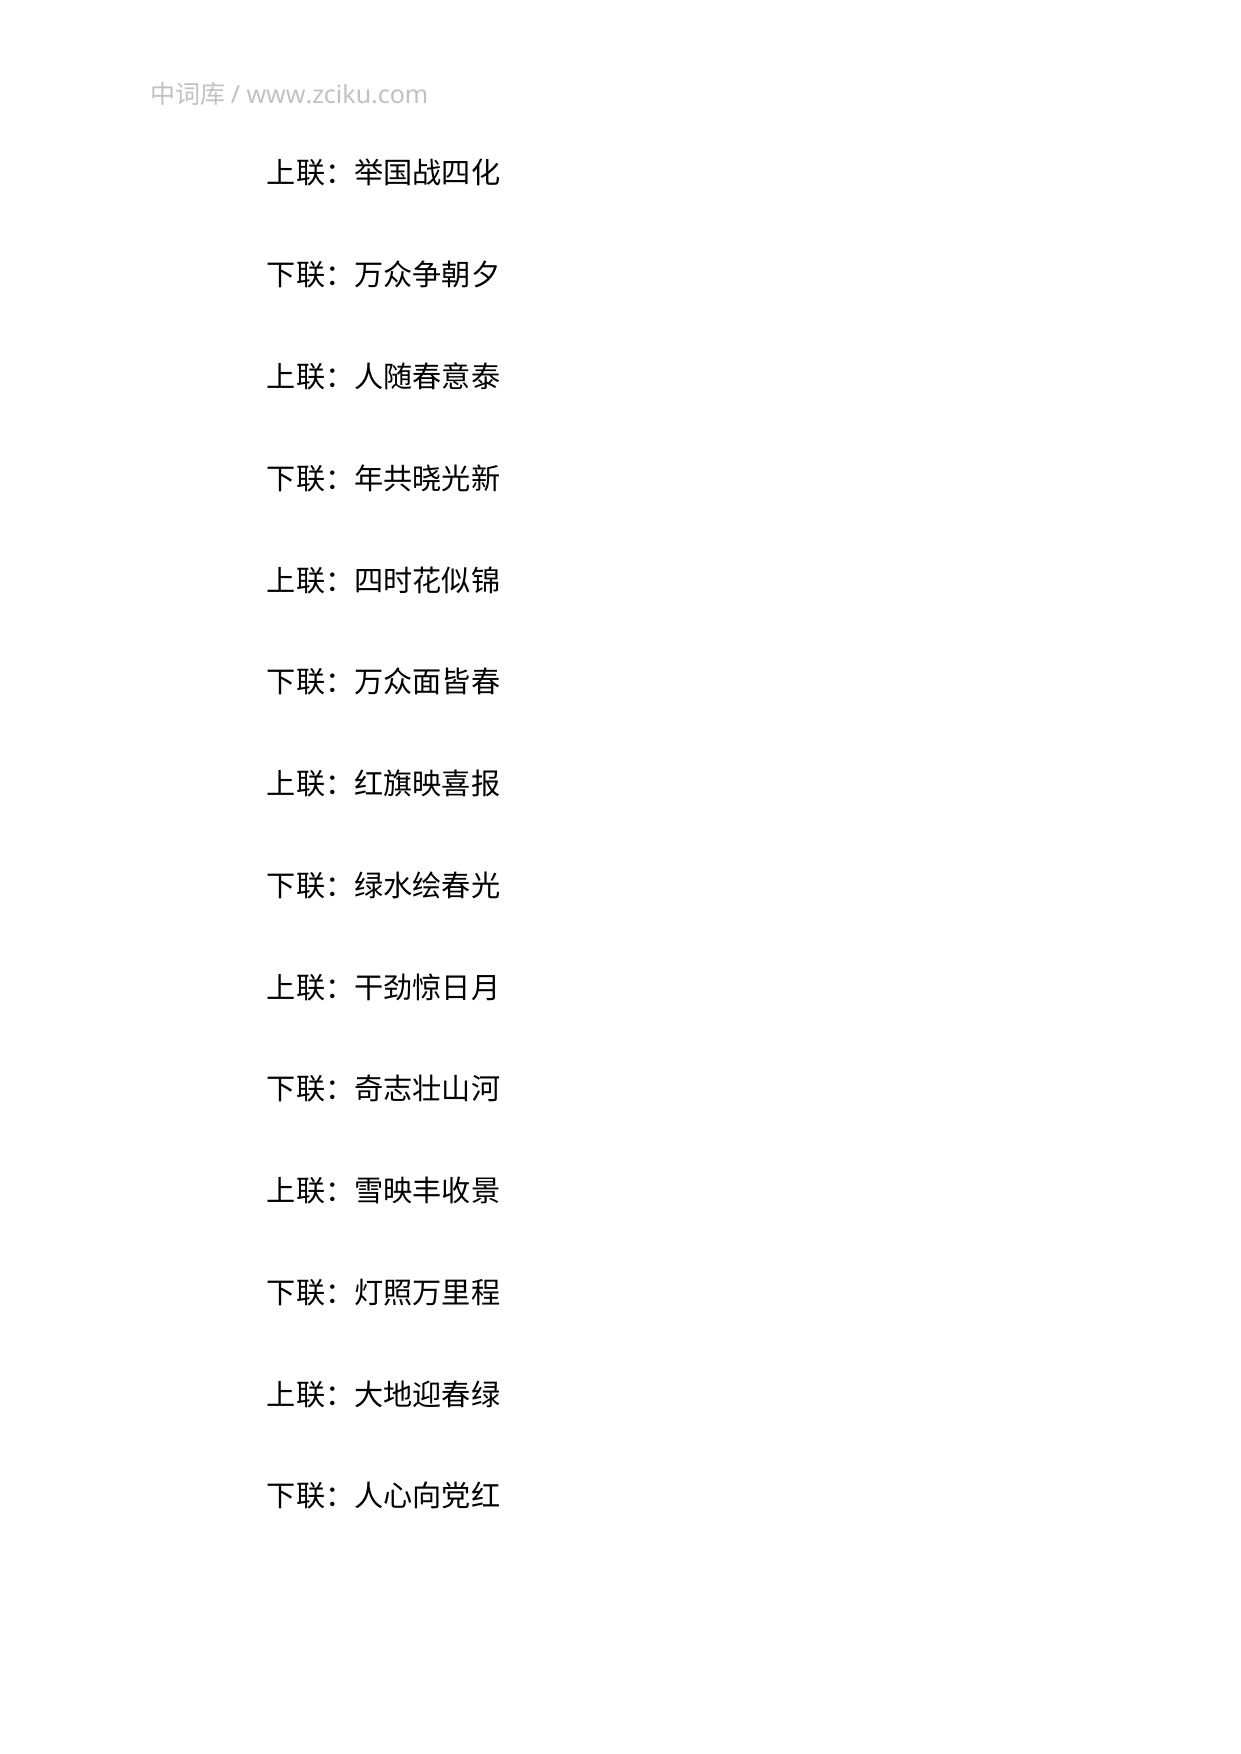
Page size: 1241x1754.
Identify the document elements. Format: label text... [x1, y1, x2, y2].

text 下联：人心向党红 [150, 1473, 1090, 1515]
text 下联：灯照万里程 [150, 1269, 1090, 1312]
text 上联：人随春意泰 [150, 353, 1090, 396]
text 上联：干劲惊日月 [150, 964, 1090, 1006]
text 上联：大地迎春绿 [150, 1371, 1090, 1413]
text 上联：四时花似锦 [150, 557, 1090, 599]
text 上联：红旗映喜报 [150, 761, 1090, 803]
text 下联：绿水绘春光 [150, 862, 1090, 905]
text 下联：奇志壮山河 [150, 1066, 1090, 1108]
text 上联：雪映丰收景 [150, 1168, 1090, 1210]
text 下联：万众争朝夕 [150, 252, 1090, 294]
text 下联：年共晓光新 [150, 455, 1090, 498]
text 下联：万众面皆春 [150, 659, 1090, 701]
text 上联：举国战四化 [150, 150, 1090, 192]
